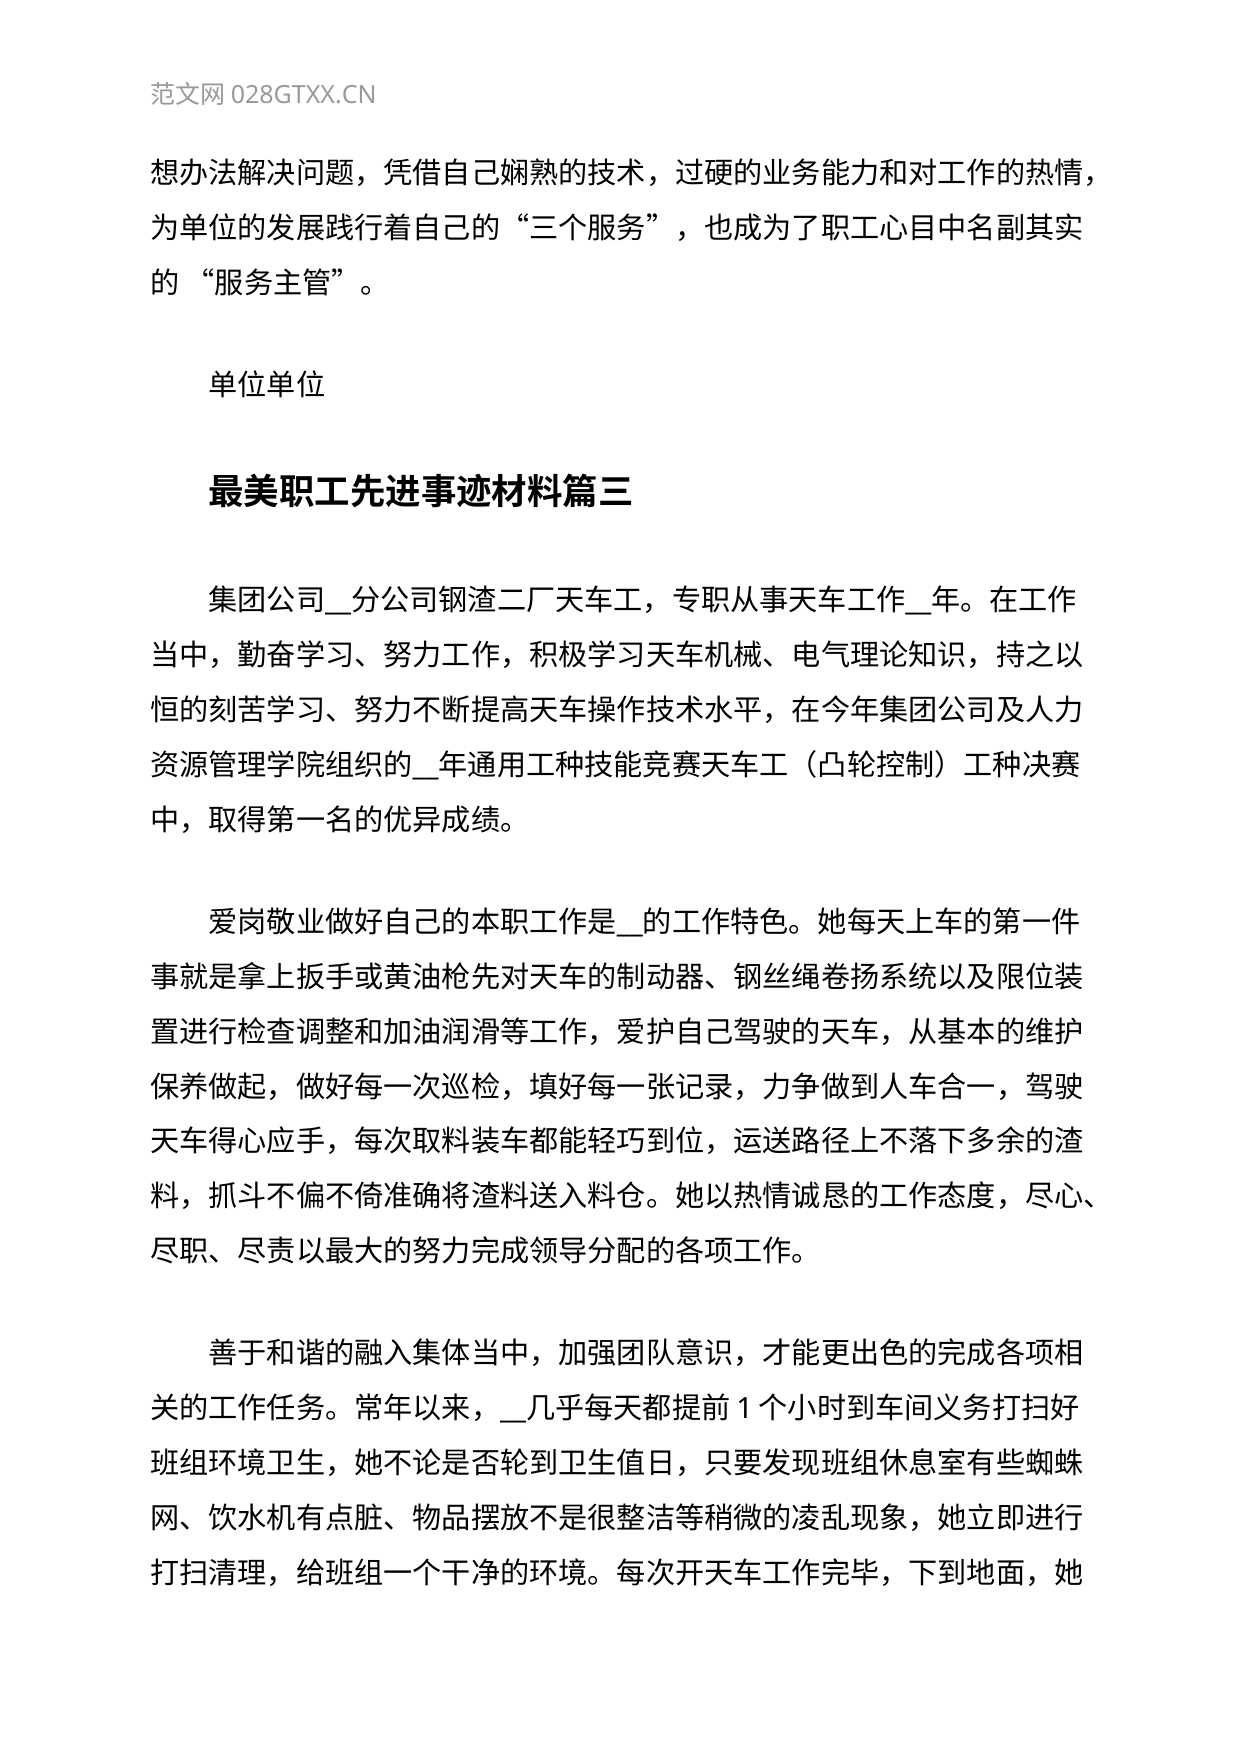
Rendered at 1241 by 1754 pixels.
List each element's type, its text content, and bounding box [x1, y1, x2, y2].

text 最美职工先进事迹材料篇三 [150, 463, 1090, 514]
text 单位单位 [150, 362, 1090, 404]
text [150, 1329, 1090, 1592]
text 集团公司__分公司钢渣二厂天车工，专职从事天车工作__年。在工作当中，勤奋学习、努力工作，积极学习天车机械、电气理论知识，持之以恒的刻苦学习、努力不断提高天车操作技术水平，在今年集团公司及人力资源管理学院组织的__年通用工种技能竞赛天车工（凸轮控制）工种决赛中，取得第一名的优异成绩。 [150, 577, 1090, 839]
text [150, 150, 1090, 302]
text 爱岗敬业做好自己的本职工作是__的工作特色。她每天上车的第一件事就是拿上扳手或黄油枪先对天车的制动器、钢丝绳卷扬系统以及限位装置进行检查调整和加油润滑等工作，爱护自己驾驶的天车，从基本的维护保养做起，做好每一次巡检，填好每一张记录，力争做到人车合一，驾驶天车得心应手，每次取料装车都能轻巧到位，运送路径上不落下多余的渣料，抓斗不偏不倚准确将渣料送入料仓。她以热情诚恳的工作态度，尽心、尽职、尽责以最大的努力完成领导分配的各项工作。 [150, 898, 1090, 1270]
